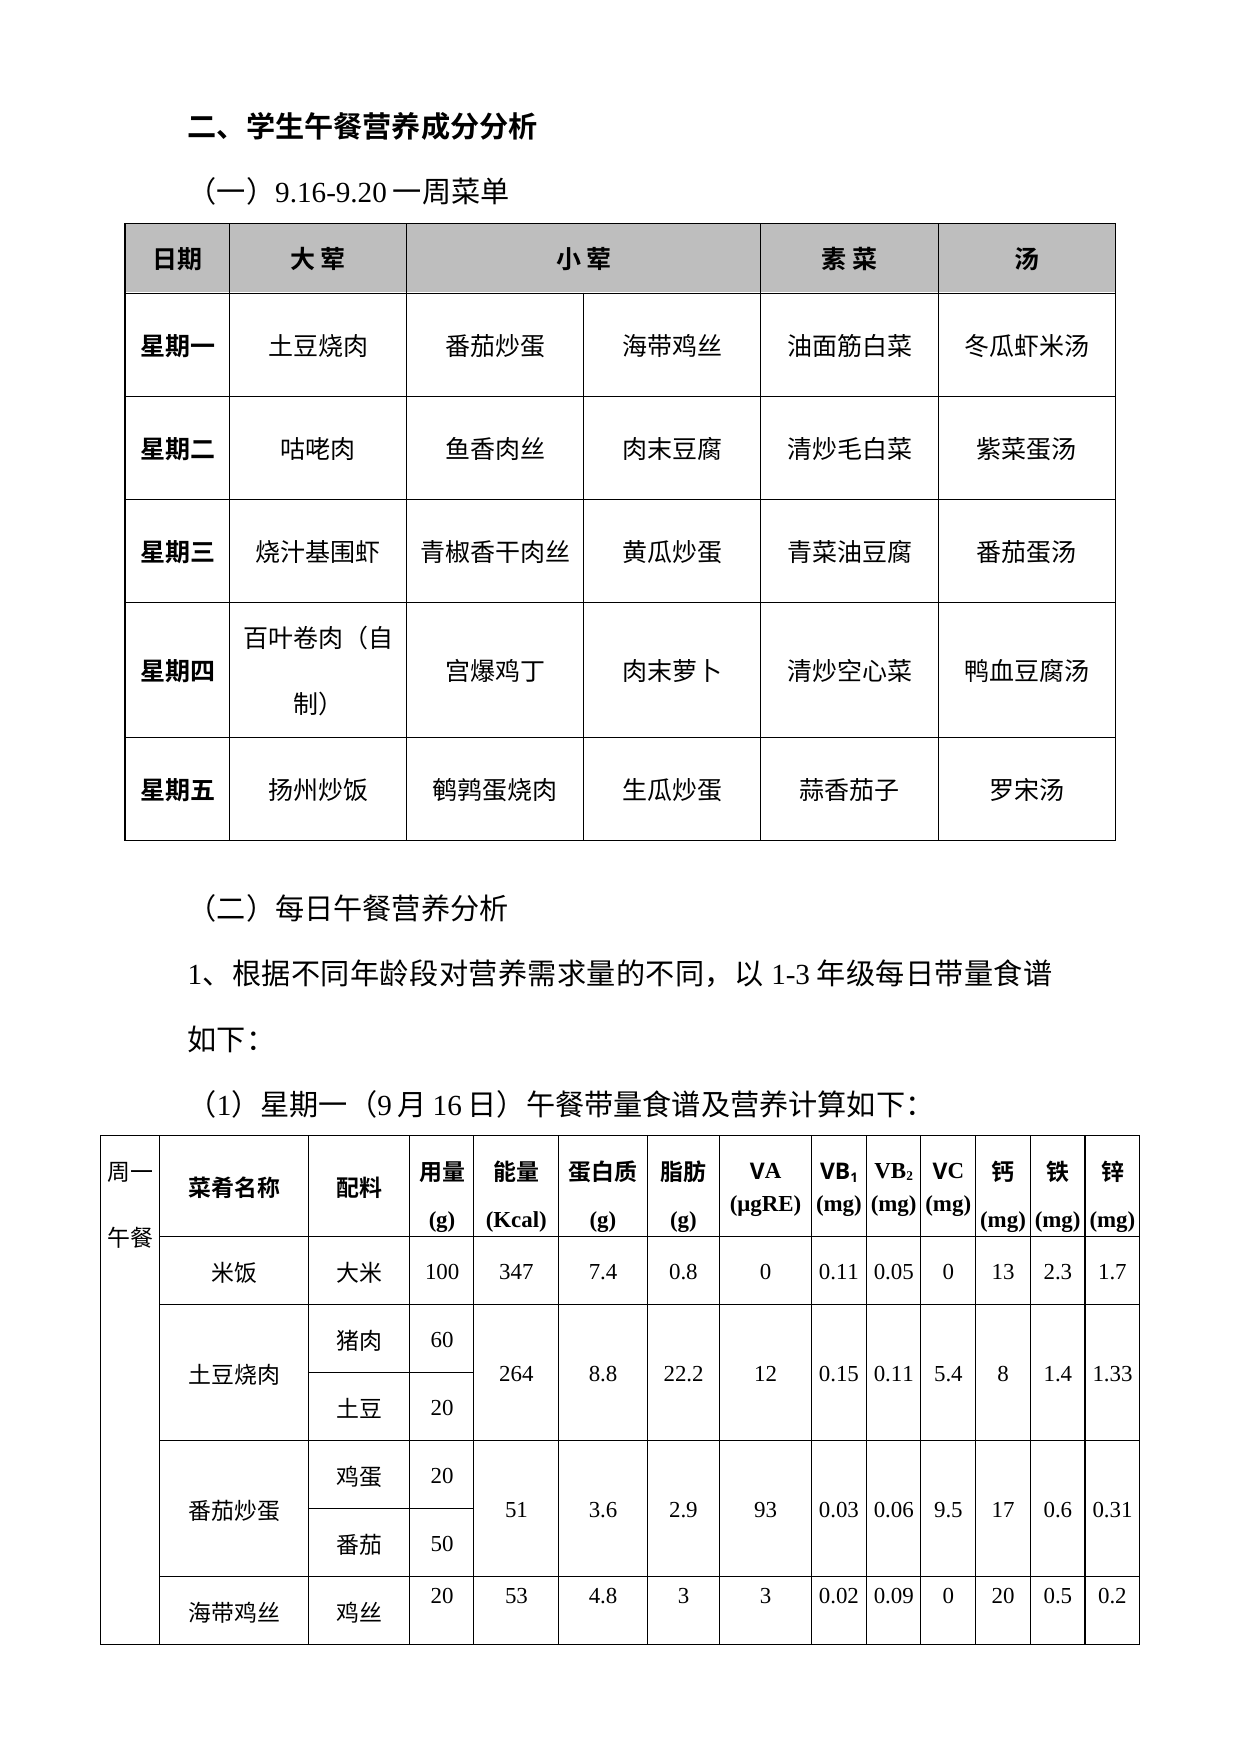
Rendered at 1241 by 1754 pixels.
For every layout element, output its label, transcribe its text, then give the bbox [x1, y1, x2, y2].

table_cell 土豆 [309, 1373, 409, 1440]
table_cell 0.8 [648, 1237, 719, 1304]
table_header 日期 [126, 224, 229, 292]
table_cell 肉末豆腐 [584, 397, 760, 499]
table_cell 2.9 [648, 1441, 719, 1576]
table_cell 0.11 [812, 1237, 866, 1304]
table_cell 油面筋白菜 [761, 294, 938, 396]
table_cell 2.3 [1031, 1237, 1084, 1304]
table_header 配料 [309, 1136, 409, 1236]
table_cell 0.06 [867, 1441, 920, 1576]
table_cell 20 [410, 1373, 473, 1440]
table_cell 3 [720, 1577, 811, 1644]
table_cell 海带鸡丝 [160, 1577, 308, 1644]
table_cell 50 [410, 1509, 473, 1576]
table_cell 米饭 [160, 1237, 308, 1304]
table_cell 93 [720, 1441, 811, 1576]
table_header 蛋白质(g) [559, 1136, 647, 1236]
table_cell 347 [474, 1237, 558, 1304]
table_cell 猪肉 [309, 1305, 409, 1372]
table_cell 百叶卷肉（自制） [230, 603, 406, 737]
table_cell 51 [474, 1441, 558, 1576]
table_cell 蒜香茄子 [761, 738, 938, 840]
table_cell 青椒香干肉丝 [407, 500, 583, 602]
table_header VC (mg) [921, 1136, 975, 1236]
text （一）9.16-9.20一周菜单 [187, 157, 1053, 223]
table_cell 鸡蛋 [309, 1441, 409, 1508]
table_cell 20 [410, 1577, 473, 1644]
table_cell 番茄 [309, 1509, 409, 1576]
table_cell 13 [976, 1237, 1030, 1304]
table_cell 0.31 [1086, 1441, 1139, 1576]
table_cell 番茄炒蛋 [160, 1441, 308, 1576]
table_cell 1.7 [1086, 1237, 1139, 1304]
table_cell 5.4 [921, 1305, 975, 1440]
table_cell 0.05 [867, 1237, 920, 1304]
table_cell 0.03 [812, 1441, 866, 1576]
table_cell 3.6 [559, 1441, 647, 1576]
table_cell 土豆烧肉 [160, 1305, 308, 1440]
table_cell 紫菜蛋汤 [939, 397, 1115, 499]
table_cell 咕咾肉 [230, 397, 406, 499]
table_header 大 荤 [230, 224, 406, 292]
table_cell 冬瓜虾米汤 [939, 294, 1115, 396]
table_header VB1 (mg) [812, 1136, 866, 1236]
table_cell 0.6 [1031, 1441, 1084, 1576]
table_cell 0.15 [812, 1305, 866, 1440]
table_cell 0.11 [867, 1305, 920, 1440]
table_cell 0 [720, 1237, 811, 1304]
table_cell 100 [410, 1237, 473, 1304]
table_cell 20 [976, 1577, 1030, 1644]
table_cell 1.33 [1086, 1305, 1139, 1440]
table_header 钙(mg) [976, 1136, 1030, 1236]
table_cell 22.2 [648, 1305, 719, 1440]
table_header 小 荤 [407, 224, 760, 292]
table_cell 0.5 [1031, 1577, 1084, 1644]
text 二、学生午餐营养成分分析 [187, 92, 1053, 157]
table_header 锌(mg) [1086, 1136, 1139, 1236]
table_cell 8 [976, 1305, 1030, 1440]
table_cell 烧汁基围虾 [230, 500, 406, 602]
table_cell 7.4 [559, 1237, 647, 1304]
table_cell 鱼香肉丝 [407, 397, 583, 499]
table_cell 肉末萝卜 [584, 603, 760, 737]
table_cell 星期一 [126, 294, 229, 396]
table_cell 9.5 [921, 1441, 975, 1576]
table_cell 1.4 [1031, 1305, 1084, 1440]
table_cell 星期五 [126, 738, 229, 840]
table_cell 60 [410, 1305, 473, 1372]
table_cell 3 [648, 1577, 719, 1644]
table_cell 番茄炒蛋 [407, 294, 583, 396]
table_cell 12 [720, 1305, 811, 1440]
table_cell 土豆烧肉 [230, 294, 406, 396]
table_cell 0.09 [867, 1577, 920, 1644]
table_cell 4.8 [559, 1577, 647, 1644]
table_header 用量(g) [410, 1136, 473, 1236]
table_header 菜肴名称 [160, 1136, 308, 1236]
list （二）每日午餐营养分析 [187, 874, 1053, 939]
table_cell 星期三 [126, 500, 229, 602]
table_cell 扬州炒饭 [230, 738, 406, 840]
table_cell 0.2 [1086, 1577, 1139, 1644]
table_header 素 菜 [761, 224, 938, 292]
table_cell 海带鸡丝 [584, 294, 760, 396]
table_cell 8.8 [559, 1305, 647, 1440]
table_cell 清炒空心菜 [761, 603, 938, 737]
table_header 脂肪(g) [648, 1136, 719, 1236]
table_cell 大米 [309, 1237, 409, 1304]
table_cell 青菜油豆腐 [761, 500, 938, 602]
text 1、根据不同年龄段对营养需求量的不同，以1-3年级每日带量食谱如下： [187, 939, 1053, 1070]
table_header 铁(mg) [1031, 1136, 1084, 1236]
table_cell 罗宋汤 [939, 738, 1115, 840]
table_cell 鹌鹑蛋烧肉 [407, 738, 583, 840]
table_cell 星期二 [126, 397, 229, 499]
table_header 汤 [939, 224, 1115, 292]
table_cell 0.02 [812, 1577, 866, 1644]
table_cell 0 [921, 1577, 975, 1644]
table_cell 0 [921, 1237, 975, 1304]
table_cell 鸭血豆腐汤 [939, 603, 1115, 737]
table_cell 20 [410, 1441, 473, 1508]
table_cell 生瓜炒蛋 [584, 738, 760, 840]
table_cell 清炒毛白菜 [761, 397, 938, 499]
table_cell 黄瓜炒蛋 [584, 500, 760, 602]
table_cell 264 [474, 1305, 558, 1440]
table_cell 53 [474, 1577, 558, 1644]
table_cell 番茄蛋汤 [939, 500, 1115, 602]
table_header VB2 (mg) [867, 1136, 920, 1236]
list （1）星期一（9月16日）午餐带量食谱及营养计算如下： [187, 1070, 1053, 1135]
table_cell 鸡丝 [309, 1577, 409, 1644]
table_cell 星期四 [126, 603, 229, 737]
table_cell 宫爆鸡丁 [407, 603, 583, 737]
table_header 能量(Kcal) [474, 1136, 558, 1236]
table_header VA (μgRE) [720, 1136, 811, 1236]
table_cell 17 [976, 1441, 1030, 1576]
table_header 周一 午餐 [101, 1136, 159, 1644]
